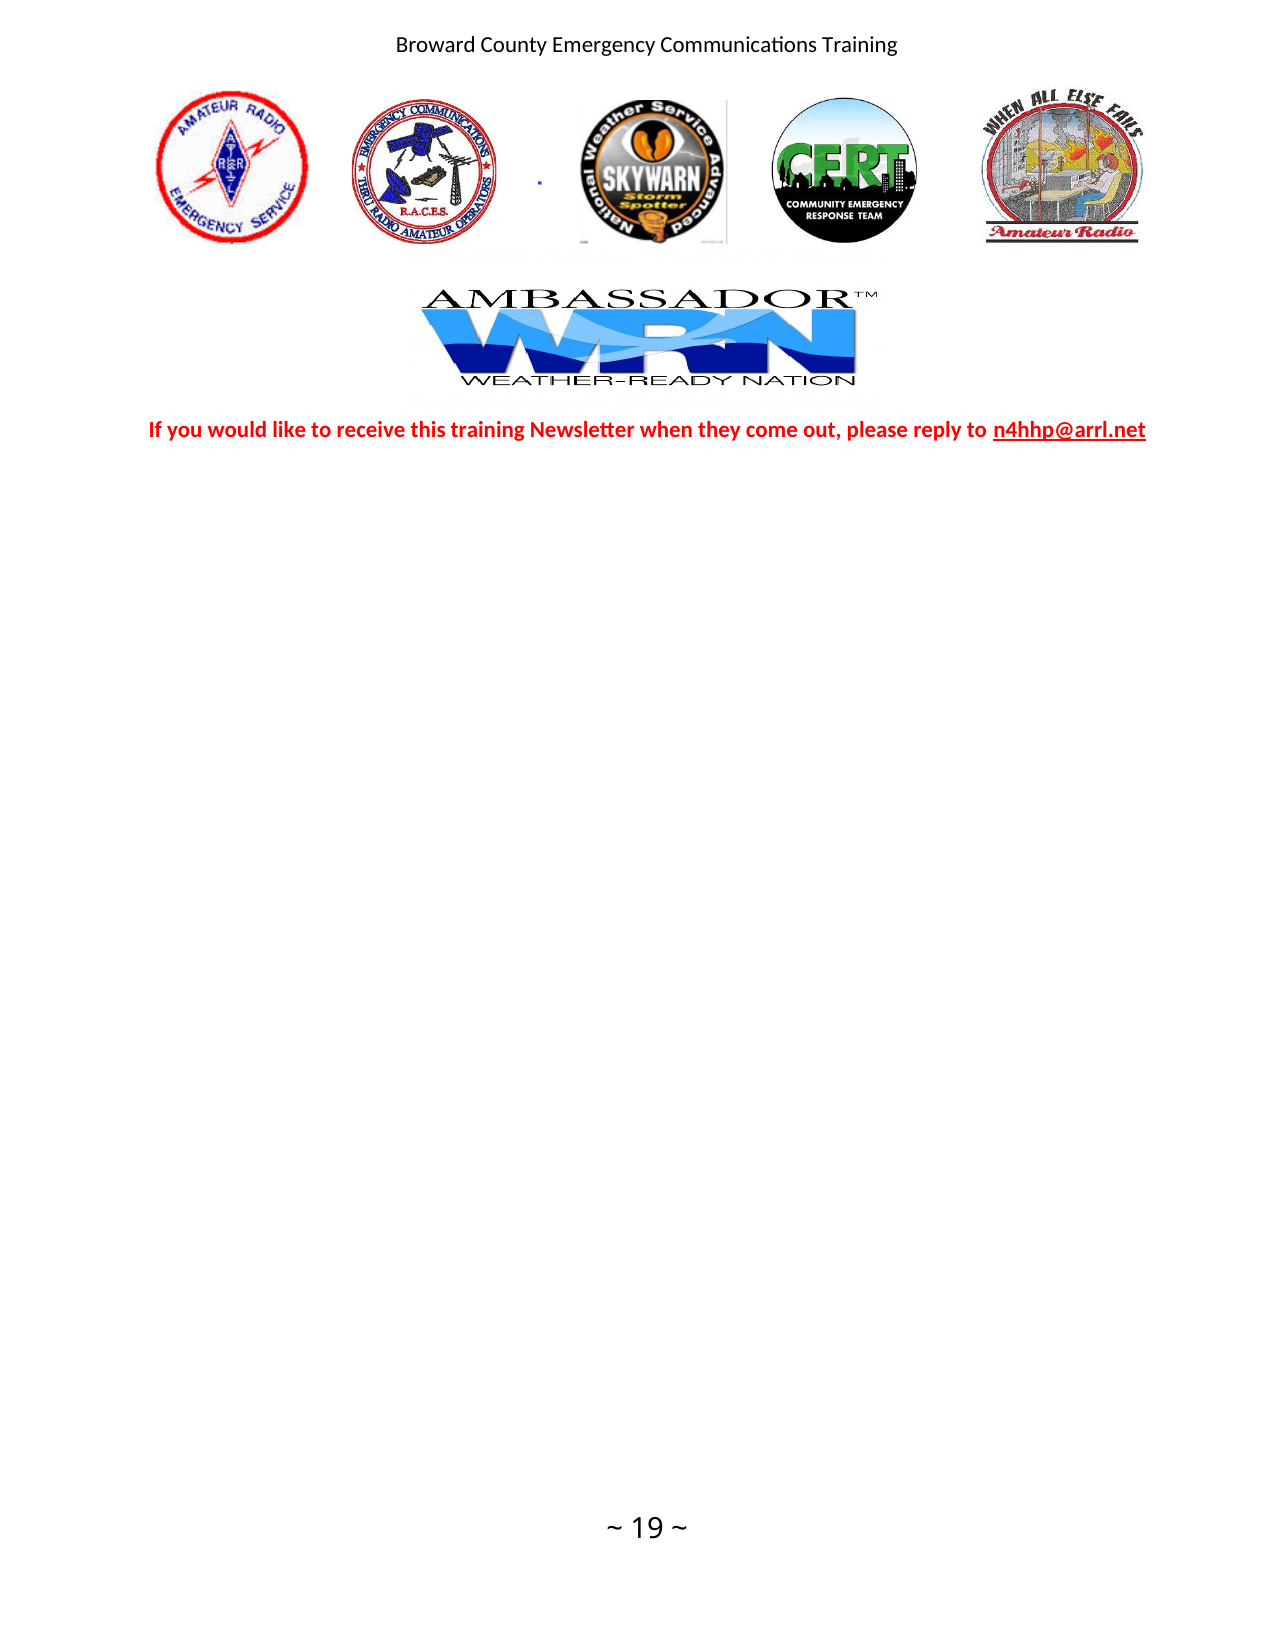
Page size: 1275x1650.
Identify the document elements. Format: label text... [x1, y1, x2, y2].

picture [154, 90, 311, 244]
picture [537, 100, 730, 244]
picture [408, 245, 886, 413]
picture [351, 99, 497, 244]
picture [771, 96, 918, 244]
picture [979, 86, 1146, 244]
